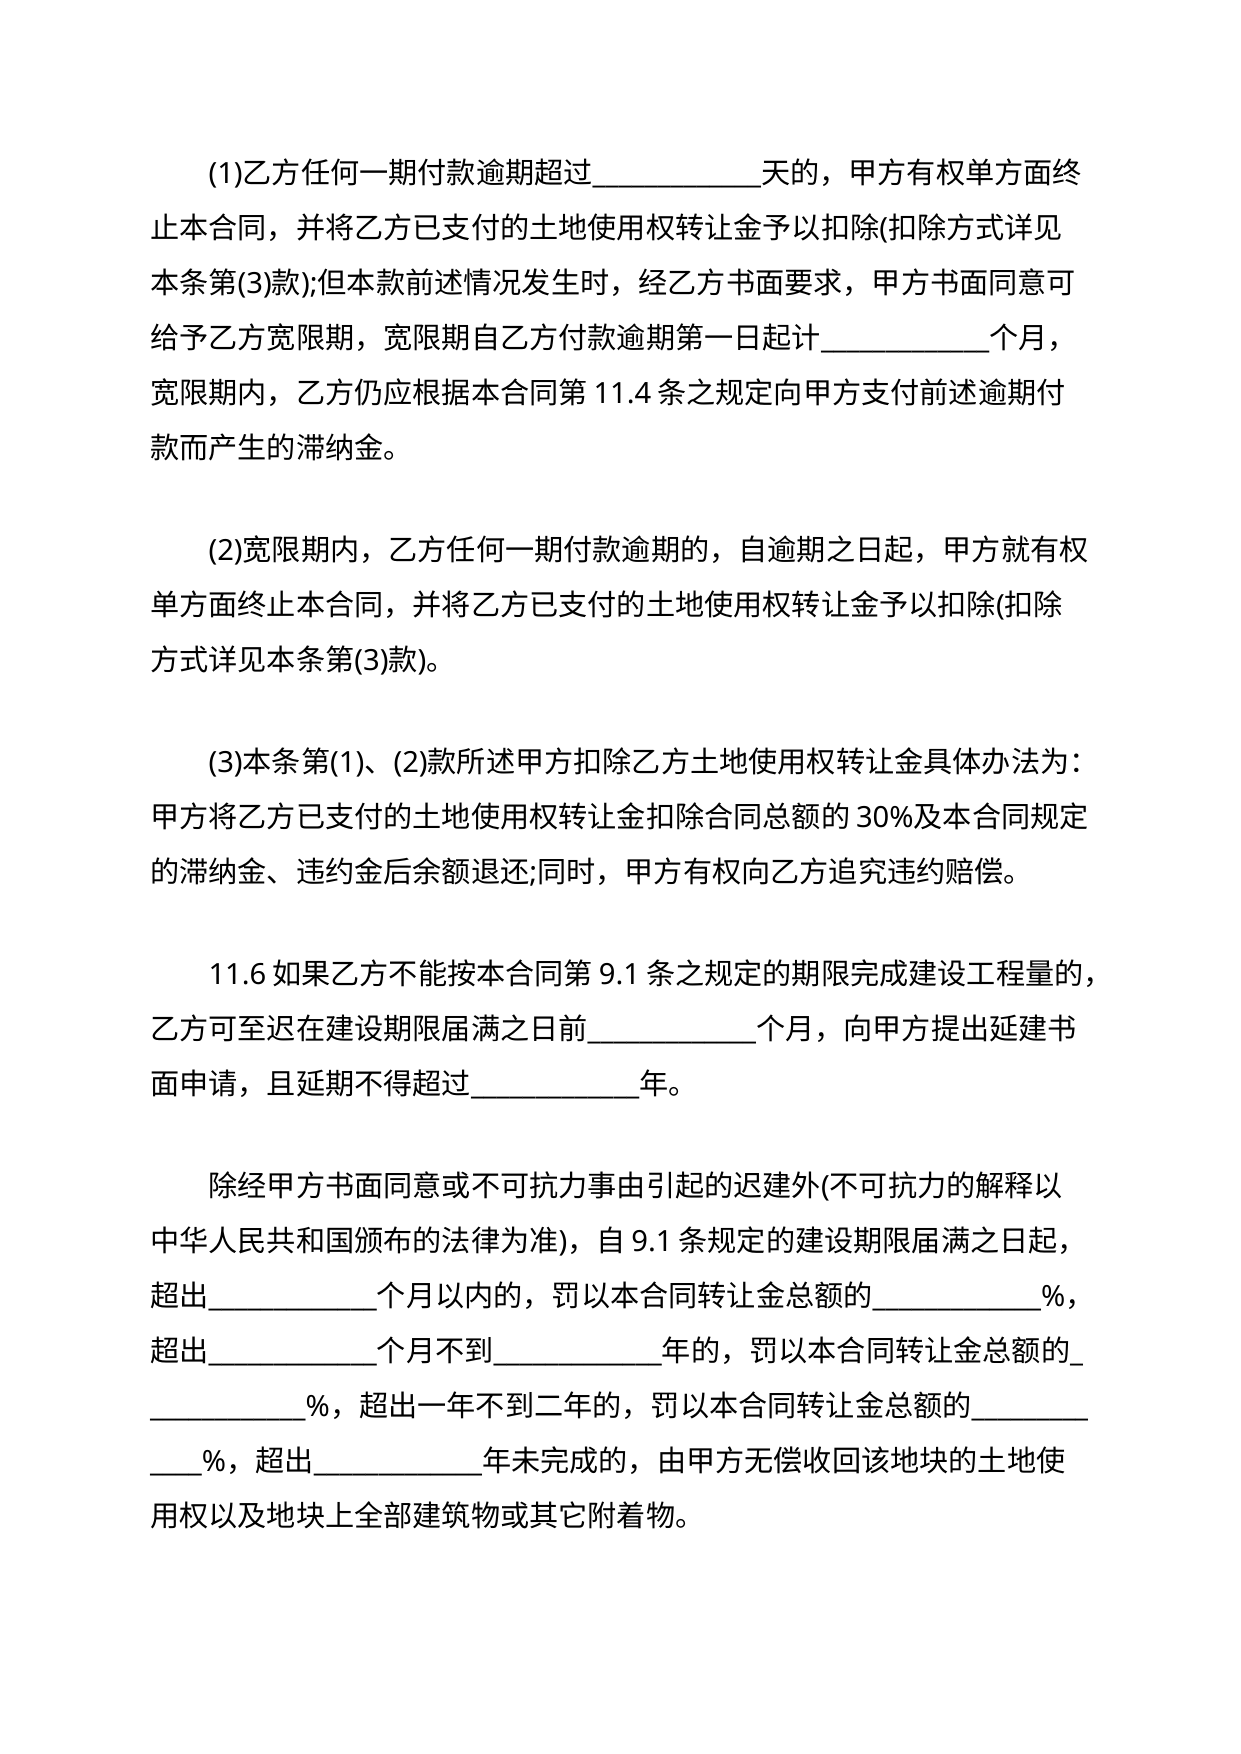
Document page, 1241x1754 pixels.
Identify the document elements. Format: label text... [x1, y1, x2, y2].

text 除经甲方书面同意或不可抗力事由引起的迟建外(不可抗力的解释以中华人民共和国颁布的法律为准)，自9.1条规定的建设期限届满之日起，超出_____________个月以内的，罚以本合同转让金总额的_____________%，超出_____________个月不到_____________年的，罚以本合同转让金总额的_____________%，超出一年不到二年的，罚以本合同转让金总额的_____________%，超出_____________年未完成的，由甲方无偿收回该地块的土地使用权以及地块上全部建筑物或其它附着物。 [150, 1163, 1090, 1535]
text (1)乙方任何一期付款逾期超过_____________天的，甲方有权单方面终止本合同，并将乙方已支付的土地使用权转让金予以扣除(扣除方式详见本条第(3)款);但本款前述情况发生时，经乙方书面要求，甲方书面同意可给予乙方宽限期，宽限期自乙方付款逾期第一日起计_____________个月，宽限期内，乙方仍应根据本合同第11.4条之规定向甲方支付前述逾期付款而产生的滞纳金。 [150, 150, 1090, 467]
text (2)宽限期内，乙方任何一期付款逾期的，自逾期之日起，甲方就有权单方面终止本合同，并将乙方已支付的土地使用权转让金予以扣除(扣除方式详见本条第(3)款)。 [150, 527, 1090, 679]
text (3)本条第(1)、(2)款所述甲方扣除乙方土地使用权转让金具体办法为：甲方将乙方已支付的土地使用权转让金扣除合同总额的30%及本合同规定的滞纳金、违约金后余额退还;同时，甲方有权向乙方追究违约赔偿。 [150, 739, 1090, 891]
text 11.6如果乙方不能按本合同第9.1条之规定的期限完成建设工程量的，乙方可至迟在建设期限届满之日前_____________个月，向甲方提出延建书面申请，且延期不得超过_____________年。 [150, 951, 1090, 1103]
